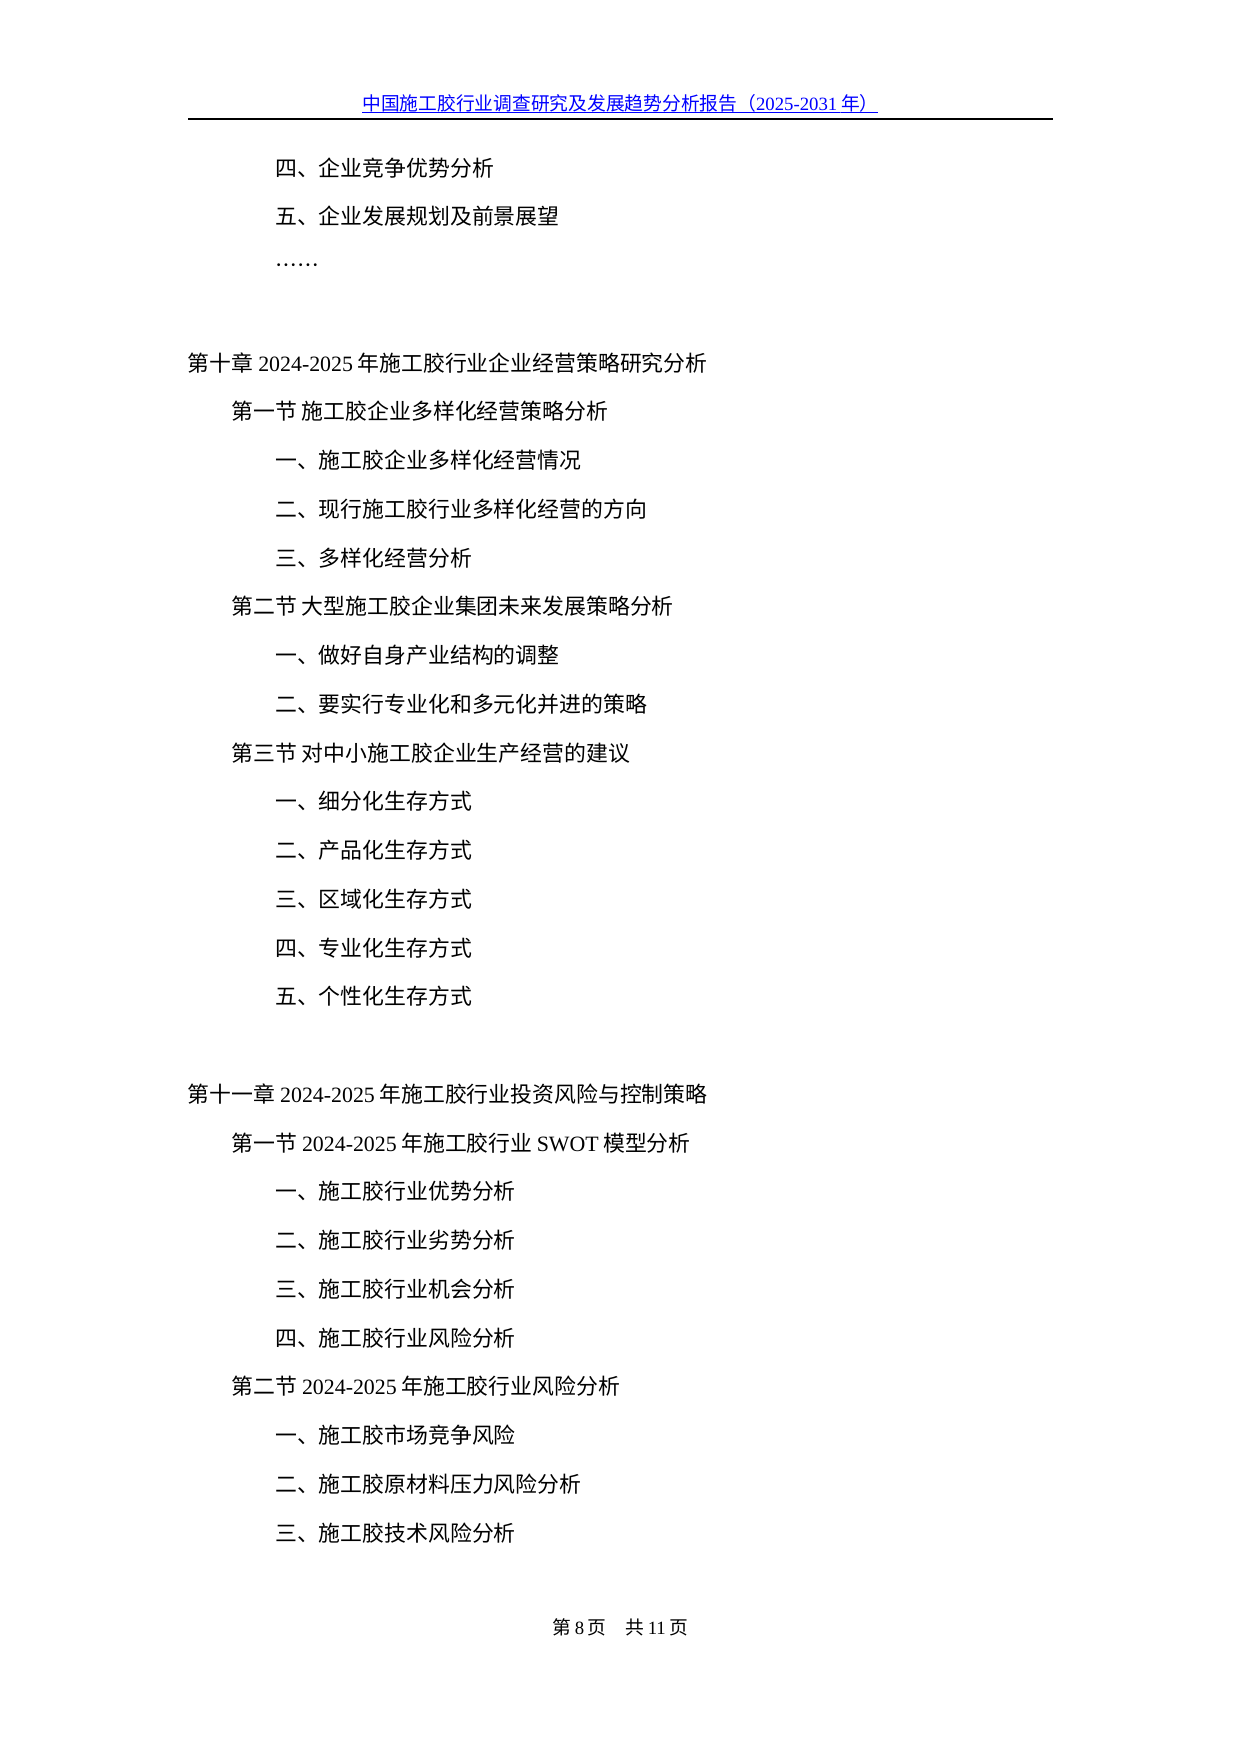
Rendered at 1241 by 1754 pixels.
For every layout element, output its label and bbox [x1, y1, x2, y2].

text [187, 150, 1053, 1548]
